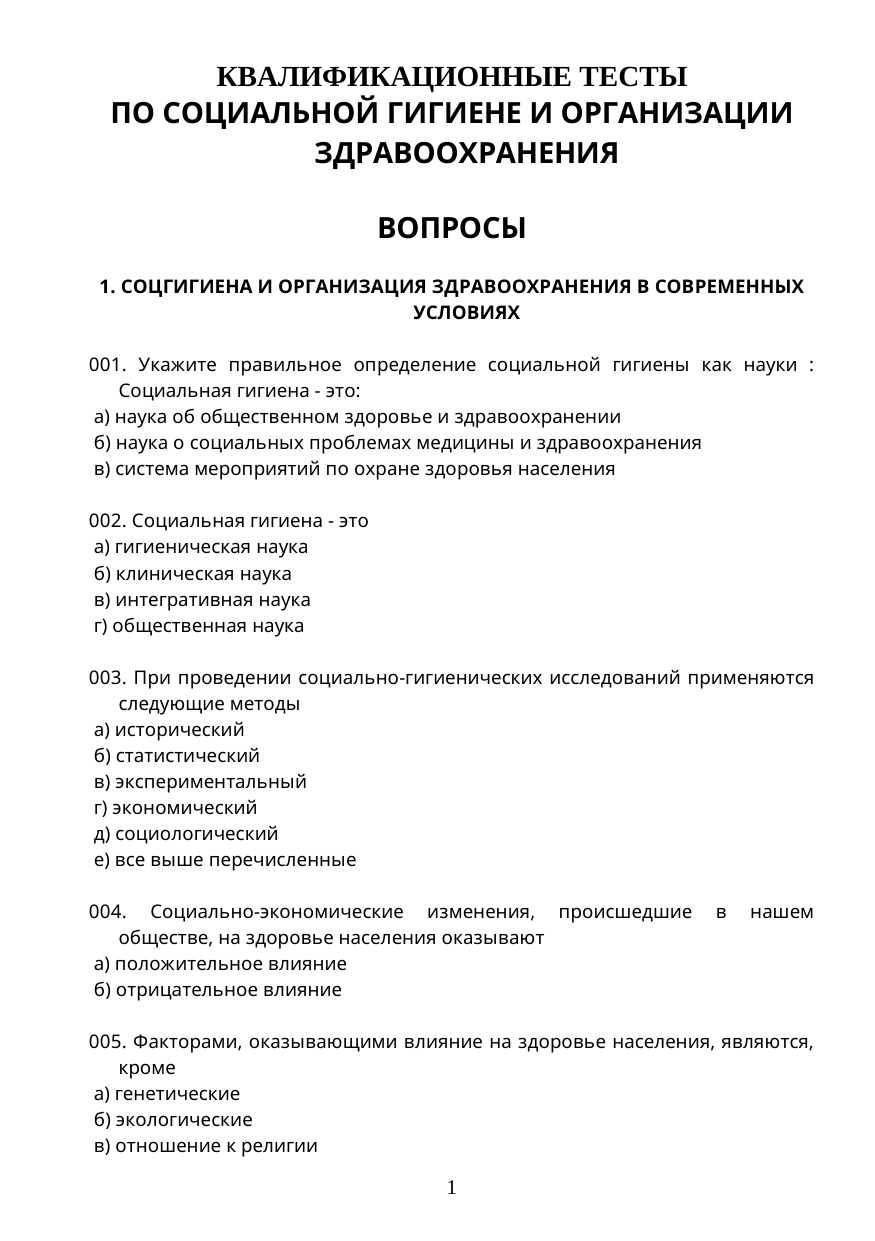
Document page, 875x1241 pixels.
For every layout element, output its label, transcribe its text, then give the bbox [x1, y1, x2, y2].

text е) все выше перечисленные [89, 846, 815, 872]
text а) наука об общественном здоровье и здравоохранении [89, 403, 815, 429]
text а) исторический [89, 716, 815, 742]
text б) экологические [89, 1106, 815, 1132]
text 003. При проведении социально-гигиенических исследований применяются следующие методы [89, 664, 815, 716]
text 001. Укажите правильное определение социальной гигиены как науки : Социальная гигиена - это: [89, 351, 815, 403]
text 1. СОЦГИГИЕНА И ОРГАНИЗАЦИЯ ЗДРАВООХРАНЕНИЯ В СОВРЕМЕННЫХ УСЛОВИЯХ [89, 273, 815, 325]
text б) клиническая наука [89, 559, 815, 586]
text в) отношение к религии [89, 1132, 815, 1158]
text в) интегративная наука [89, 586, 815, 612]
text а) гигиеническая наука [89, 533, 815, 559]
text 004. Социально-экономические изменения, происшедшие в нашем обществе, на здоровье населения оказывают [89, 898, 815, 950]
text г) общественная наука [89, 612, 815, 638]
text КВАЛИФИКАЦИОННЫЕ ТЕСТЫ [89, 59, 815, 93]
text 005. Факторами, оказывающими влияние на здоровье населения, являются, кроме [89, 1028, 815, 1080]
text б) наука о социальных проблемах медицины и здравоохранения [89, 429, 815, 455]
text в) система мероприятий по охране здоровья населения [89, 455, 815, 481]
text б) статистический [89, 742, 815, 768]
text б) отрицательное влияние [89, 976, 815, 1002]
text ВОПРОСЫ [89, 207, 815, 247]
text а) положительное влияние [89, 950, 815, 976]
text 002. Социальная гигиена - это [89, 507, 815, 533]
text г) экономический [89, 794, 815, 820]
text в) экспериментальный [89, 768, 815, 794]
text ПО СОЦИАЛЬНОЙ ГИГИЕНЕ И ОРГАНИЗАЦИИ ЗДРАВООХРАНЕНИЯ [89, 93, 815, 172]
text а) генетические [89, 1080, 815, 1106]
text д) социологический [89, 820, 815, 846]
